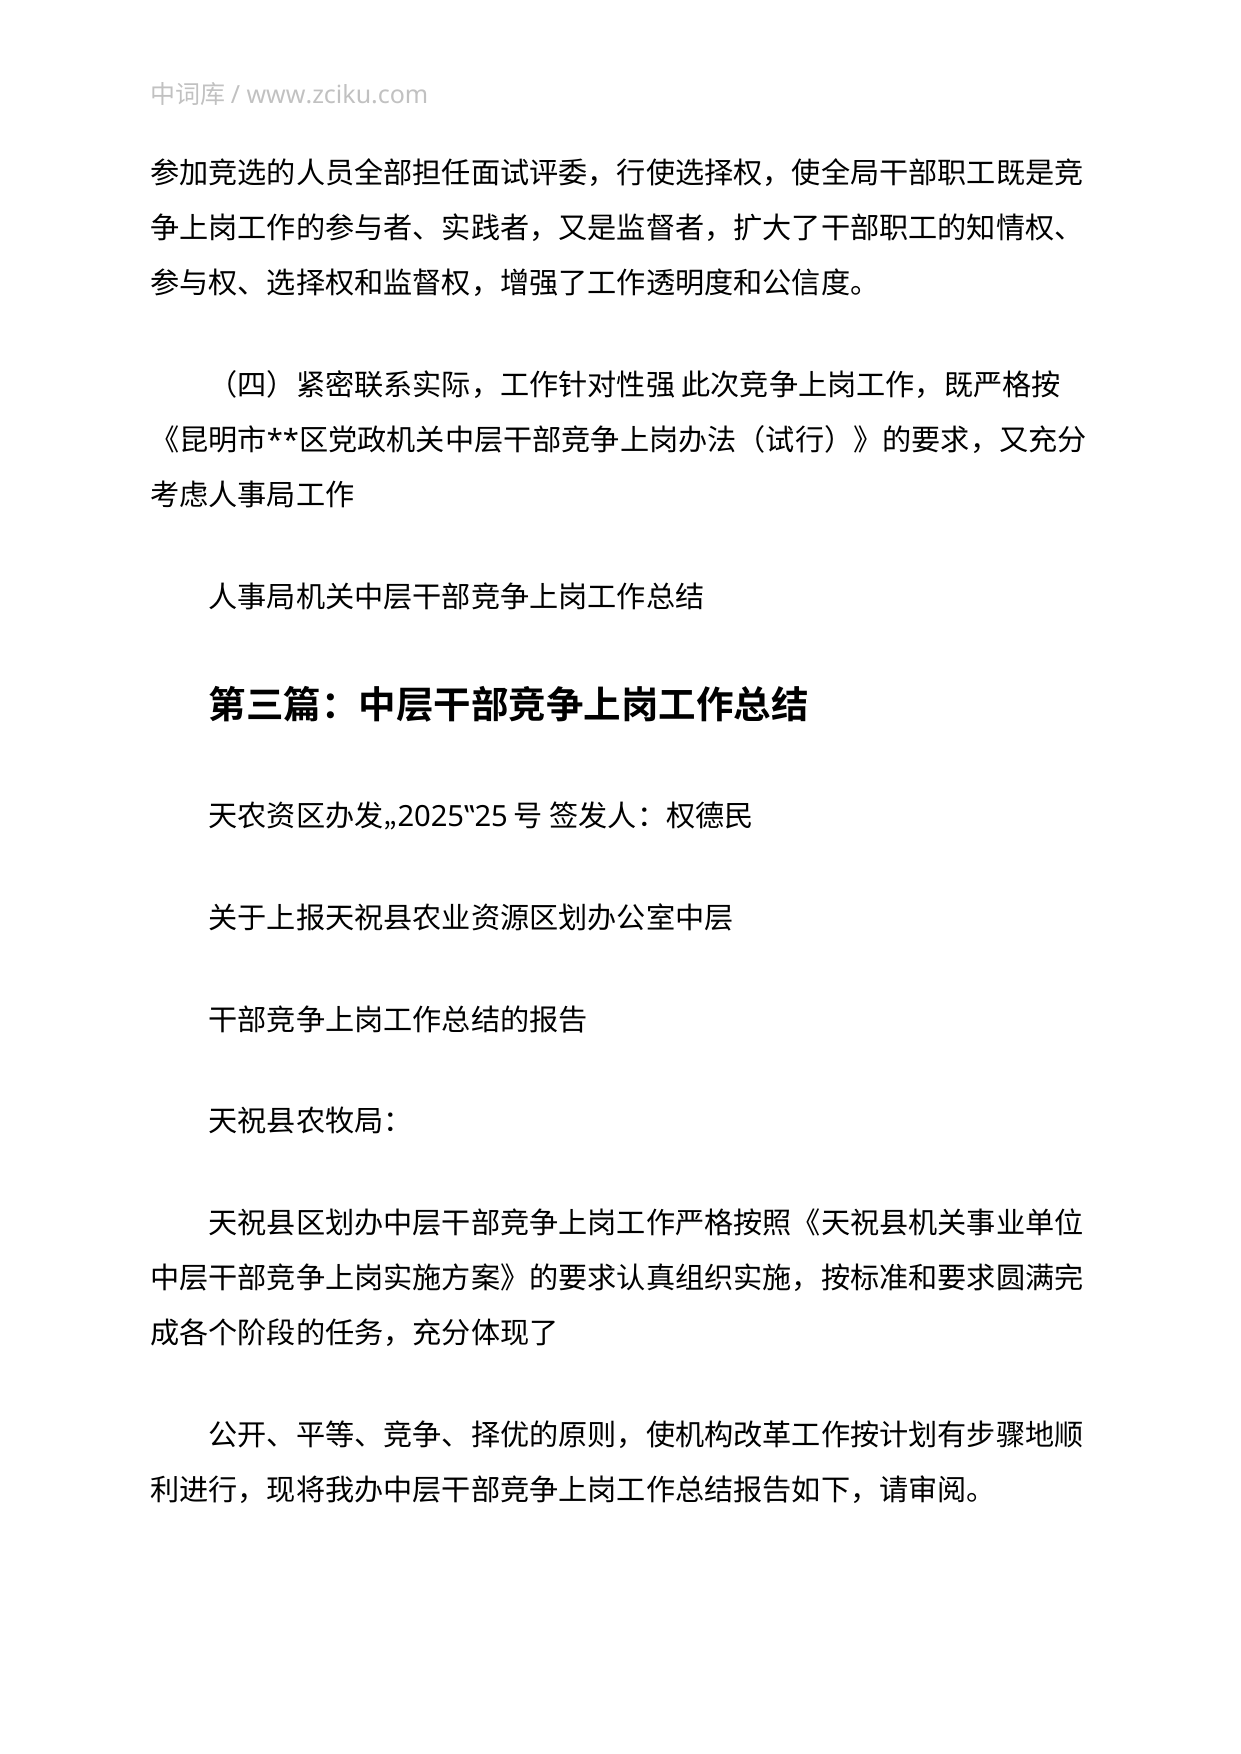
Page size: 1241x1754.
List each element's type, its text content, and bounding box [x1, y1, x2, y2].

text 天农资区办发„2025‟25号 签发人：权德民 [150, 792, 1090, 835]
text 公开、平等、竞争、择优的原则，使机构改革工作按计划有步骤地顺利进行，现将我办中层干部竞争上岗工作总结报告如下，请审阅。 [150, 1411, 1090, 1508]
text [150, 150, 1090, 302]
text 干部竞争上岗工作总结的报告 [150, 996, 1090, 1038]
text （四）紧密联系实际，工作针对性强 此次竞争上岗工作，既严格按《昆明市**区党政机关中层干部竞争上岗办法（试行）》的要求，又充分考虑人事局工作 [150, 362, 1090, 514]
text 关于上报天祝县农业资源区划办公室中层 [150, 894, 1090, 937]
text 人事局机关中层干部竞争上岗工作总结 [150, 573, 1090, 616]
text 天祝县区划办中层干部竞争上岗工作严格按照《天祝县机关事业单位中层干部竞争上岗实施方案》的要求认真组织实施，按标准和要求圆满完成各个阶段的任务，充分体现了 [150, 1200, 1090, 1352]
text 天祝县农牧局： [150, 1098, 1090, 1140]
text 第三篇：中层干部竞争上岗工作总结 [150, 675, 1090, 729]
